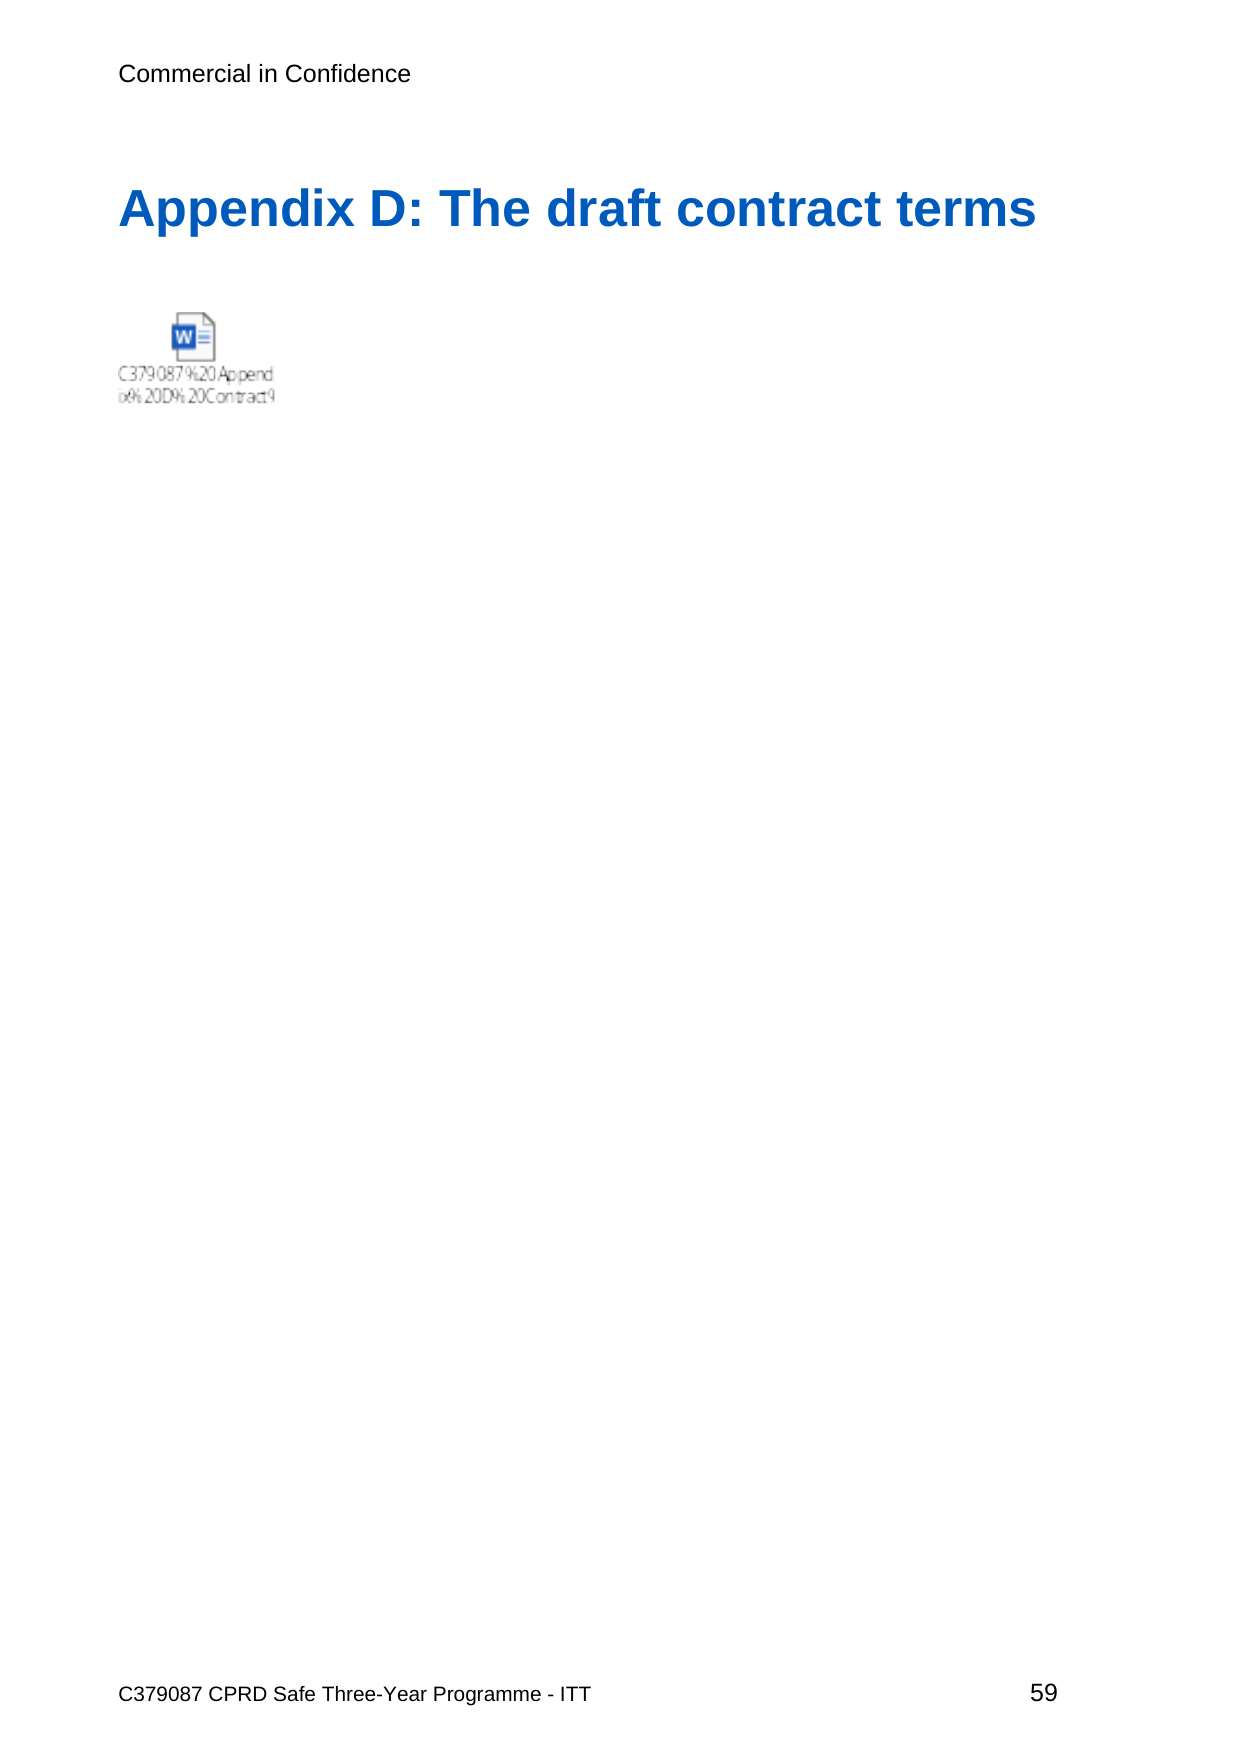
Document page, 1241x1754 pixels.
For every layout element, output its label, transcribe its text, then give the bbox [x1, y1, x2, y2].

subtitle Appendix D: The draft contract terms [118, 177, 1122, 237]
